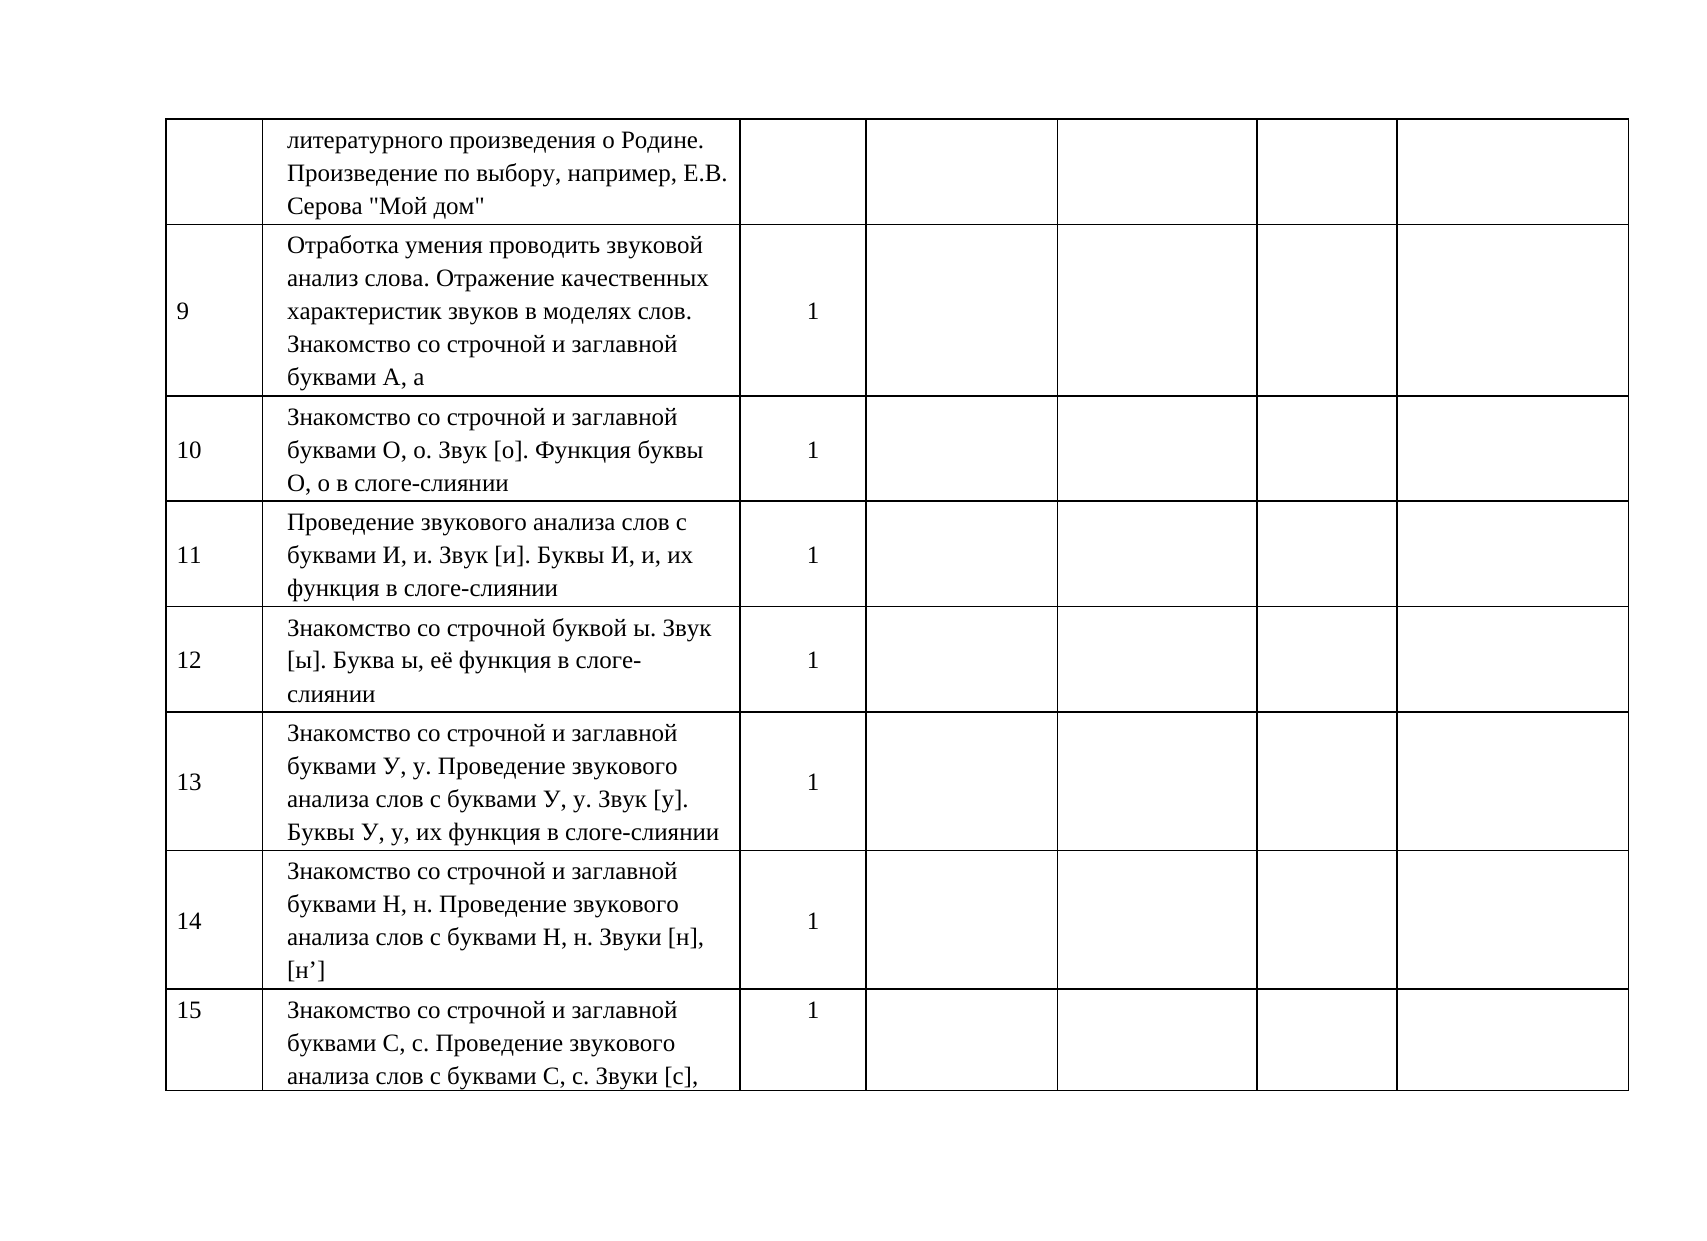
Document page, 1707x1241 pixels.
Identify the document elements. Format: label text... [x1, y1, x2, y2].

table_cell Проведение звукового анализа слов с буквами И, и. Звук [и]. Буквы И, и, их функция в слоге-слиянии [263, 502, 739, 606]
table_cell [1058, 851, 1256, 988]
table_cell 15 [167, 990, 262, 1090]
table_cell [1058, 990, 1256, 1090]
table_cell [1258, 713, 1396, 850]
table_cell 10 [167, 397, 262, 500]
table_cell [1398, 990, 1628, 1090]
table_cell 1 [741, 120, 865, 223]
table_cell Знакомство со строчной и заглавной буквами Н, н. Проведение звукового анализа слов с буквами Н, н. Звуки [н], [н’] [263, 851, 739, 988]
table_cell [1258, 990, 1396, 1090]
table_cell [1398, 225, 1628, 395]
table_cell 14 [167, 851, 262, 988]
table_cell 1 [741, 851, 865, 988]
table_cell [1398, 607, 1628, 711]
table_cell Знакомство со строчной буквой ы. Звук [ы]. Буква ы, её функция в слоге-слиянии [263, 607, 739, 711]
table_cell [867, 607, 1057, 711]
table_cell 9 [167, 225, 262, 395]
table_cell 1 [741, 225, 865, 395]
table_cell [1058, 713, 1256, 850]
table_cell [1398, 120, 1628, 223]
table_cell [867, 397, 1057, 500]
table_cell 12 [167, 607, 262, 711]
table_cell [867, 502, 1057, 606]
table_cell [1258, 397, 1396, 500]
table_cell [1258, 851, 1396, 988]
table_cell [1058, 607, 1256, 711]
table_cell [1398, 851, 1628, 988]
table_cell [1398, 502, 1628, 606]
table_cell 11 [167, 502, 262, 606]
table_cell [263, 990, 739, 1090]
table_cell 8 [167, 120, 262, 223]
table_cell [1398, 713, 1628, 850]
table_cell 13 [167, 713, 262, 850]
table_cell 1 [741, 397, 865, 500]
table_cell 1 [741, 713, 865, 850]
table_cell [1058, 120, 1256, 223]
table_cell [867, 713, 1057, 850]
table_cell [867, 990, 1057, 1090]
table_cell [867, 225, 1057, 395]
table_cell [263, 120, 739, 223]
table_cell [1058, 225, 1256, 395]
table_cell [1058, 397, 1256, 500]
table_cell [1058, 502, 1256, 606]
table_cell Отработка умения проводить звуковой анализ слова. Отражение качественных характеристик звуков в моделях слов. Знакомство со строчной и заглавной буквами А, а [263, 225, 739, 395]
table_cell Знакомство со строчной и заглавной буквами У, у. Проведение звукового анализа слов с буквами У, у. Звук [у]. Буквы У, у, их функция в слоге-слиянии [263, 713, 739, 850]
table_cell Знакомство со строчной и заглавной буквами О, о. Звук [о]. Функция буквы О, о в слоге-слиянии [263, 397, 739, 500]
table_cell [867, 120, 1057, 223]
table_cell [1258, 225, 1396, 395]
table_cell 1 [741, 607, 865, 711]
table_cell [1258, 607, 1396, 711]
table_cell [867, 851, 1057, 988]
table_cell [1258, 502, 1396, 606]
table_cell 1 [741, 990, 865, 1090]
table_cell [1258, 120, 1396, 223]
table_cell 1 [741, 502, 865, 606]
table_cell [1398, 397, 1628, 500]
